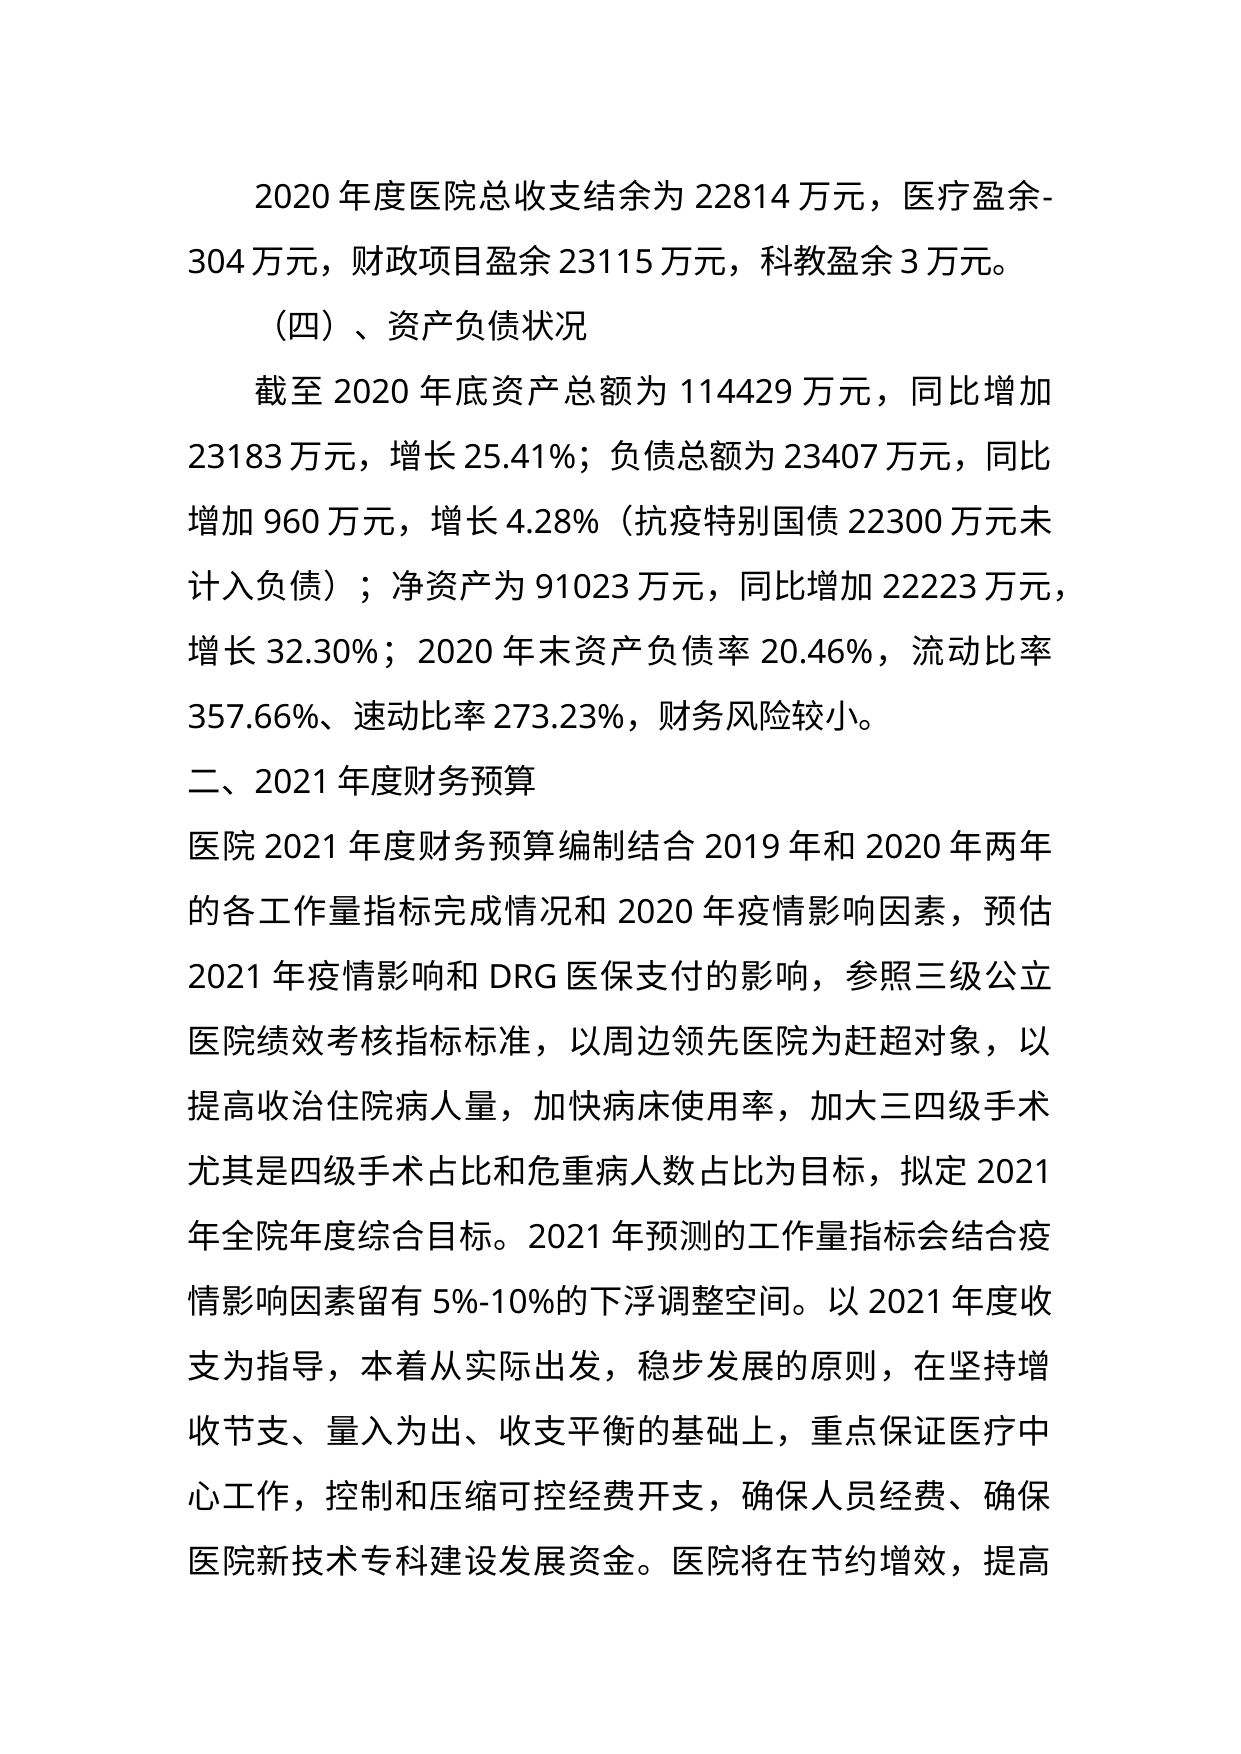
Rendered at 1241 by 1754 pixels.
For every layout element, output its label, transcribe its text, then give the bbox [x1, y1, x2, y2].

text （四）、资产负债状况 [187, 292, 1053, 357]
text 截至2020年底资产总额为114429万元，同比增加23183万元，增长25.41%；负债总额为23407万元，同比增加960万元，增长4.28%（抗疫特别国债22300万元未计入负债）；净资产为91023万元，同比增加22223万元，增长32.30%；2020年末资产负债率20.46%，流动比率357.66%、速动比率273.23%，财务风险较小。 [187, 357, 1053, 747]
text 2020年度医院总收支结余为22814万元，医疗盈余-304万元，财政项目盈余23115万元，科教盈余3万元。 [187, 162, 1053, 292]
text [187, 812, 1053, 1592]
text 二、2021年度财务预算 [187, 747, 1053, 812]
